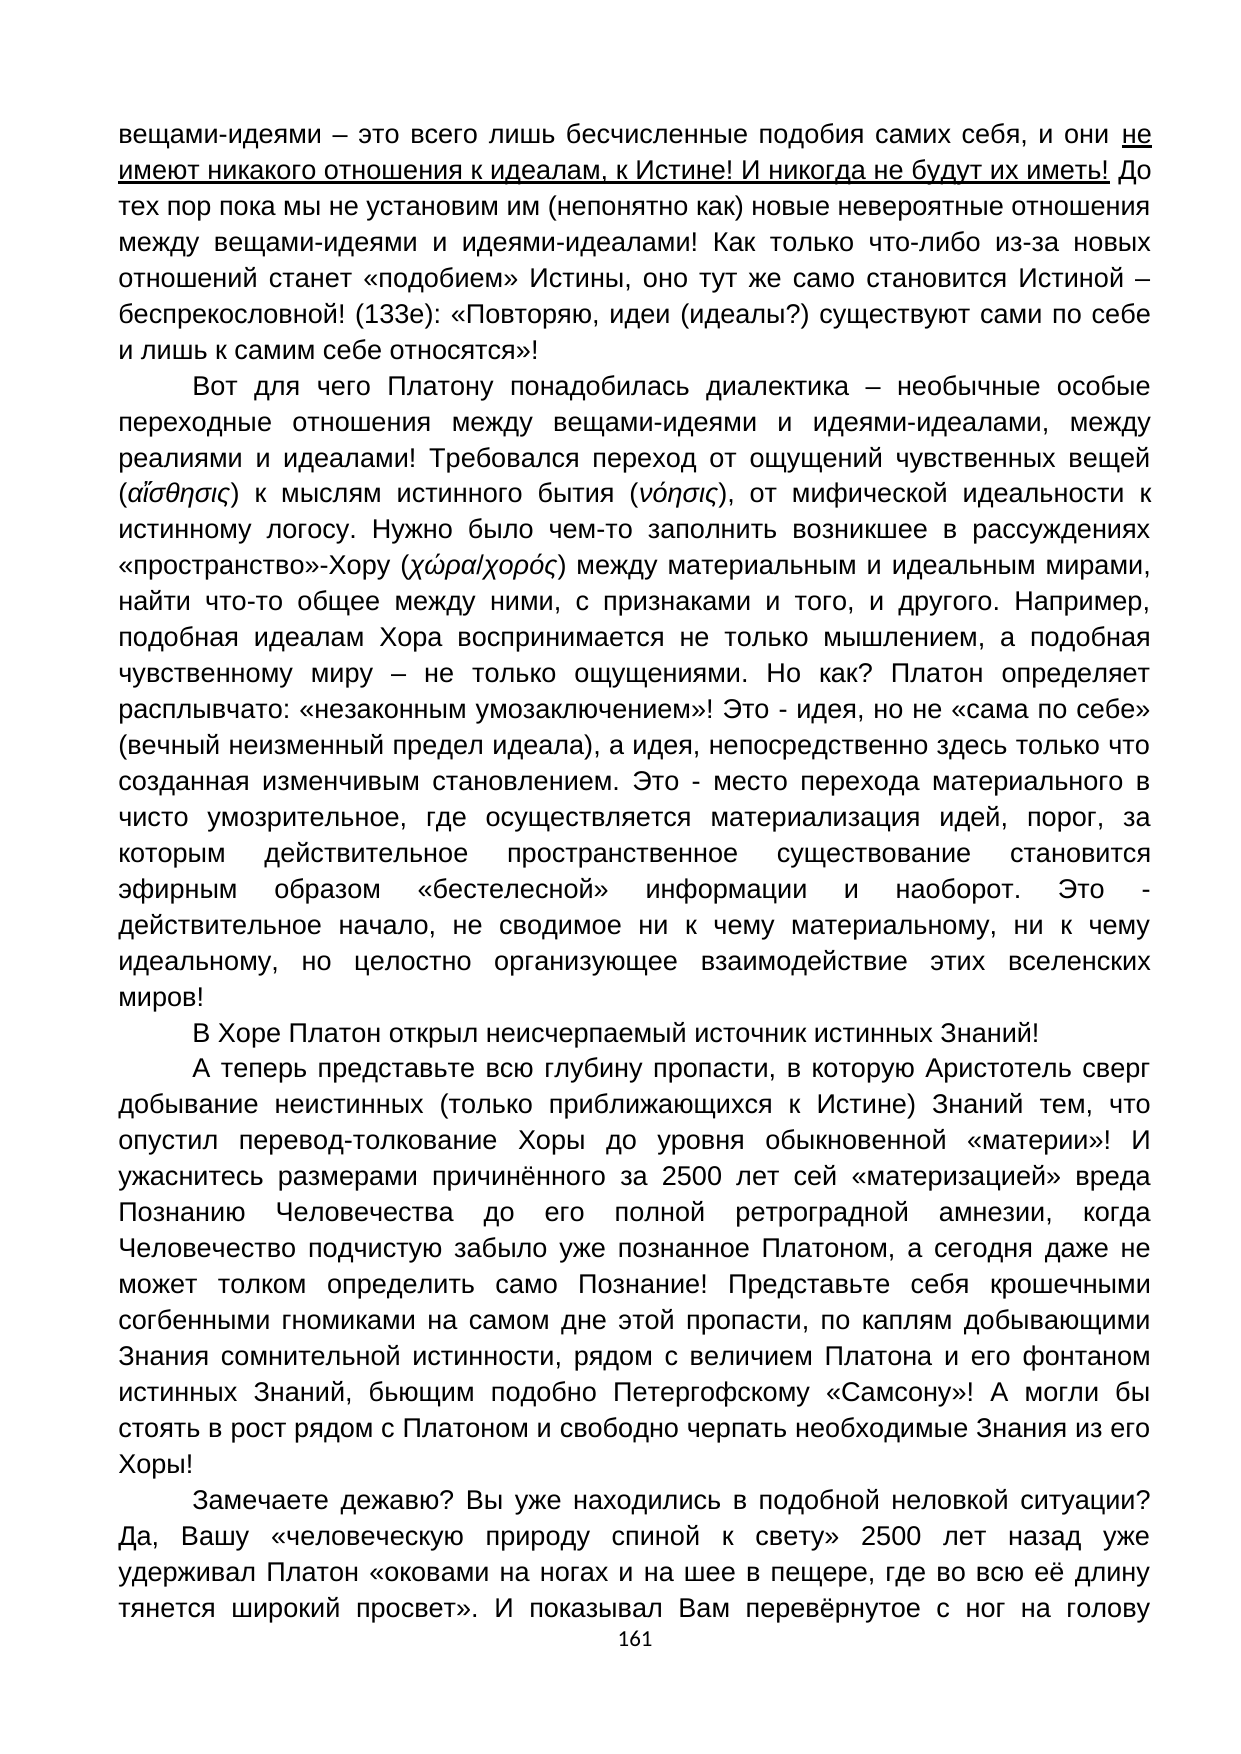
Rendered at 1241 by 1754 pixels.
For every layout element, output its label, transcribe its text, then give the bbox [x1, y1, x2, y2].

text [118, 118, 1152, 365]
text Вот для чего Платону понадобилась диалектика – необычные особые переходные отношения между вещами-идеями и идеями-идеалами, между реалиями и идеалами! Требовался переход от ощущений чувственных вещей (αἴσθησις) к мыслям истинного бытия (νόησις), от мифической идеальности к истинному логосу. Нужно было чем-то заполнить возникшее в рассуждениях «пространство»-Хору (χώρα/χορός) между материальным и идеальным мирами, найти что-то общее между ними, с признаками и того, и другого. Например, подобная идеалам Хора воспринимается не только мышлением, а подобная чувственному миру – не только ощущениями. Но как? Платон определяет расплывчато: «незаконным умозаключением»! Это - идея, но не «сама по себе» (вечный неизменный предел идеала), а идея, непосредственно здесь только что созданная изменчивым становлением. Это - место перехода материального в чисто умозрительное, где осуществляется материализация идей, порог, за которым действительное пространственное существование становится эфирным образом «бестелесной» информации и наоборот. Это - действительное начало, не сводимое ни к чему материальному, ни к чему идеальному, но целостно организующее взаимодействие этих вселенских миров! [118, 370, 1152, 1012]
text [118, 1484, 1152, 1623]
text В Хоре Платон открыл неисчерпаемый источник истинных Знаний! [118, 1017, 1152, 1048]
text А теперь представьте всю глубину пропасти, в которую Аристотель сверг добывание неистинных (только приближающихся к Истине) Знаний тем, что опустил перевод-толкование Хоры до уровня обыкновенной «материи»! И ужаснитесь размерами причинённого за 2500 лет сей «материзацией» вреда Познанию Человечества до его полной ретроградной амнезии, когда Человечество подчистую забыло уже познанное Платоном, а сегодня даже не может толком определить само Познание! Представьте себя крошечными согбенными гномиками на самом дне этой пропасти, по каплям добывающими Знания сомнительной истинности, рядом с величием Платона и его фонтаном истинных Знаний, бьющим подобно Петергофскому «Самсону»! А могли бы стоять в рост рядом с Платоном и свободно черпать необходимые Знания из его Хоры! [118, 1052, 1152, 1479]
